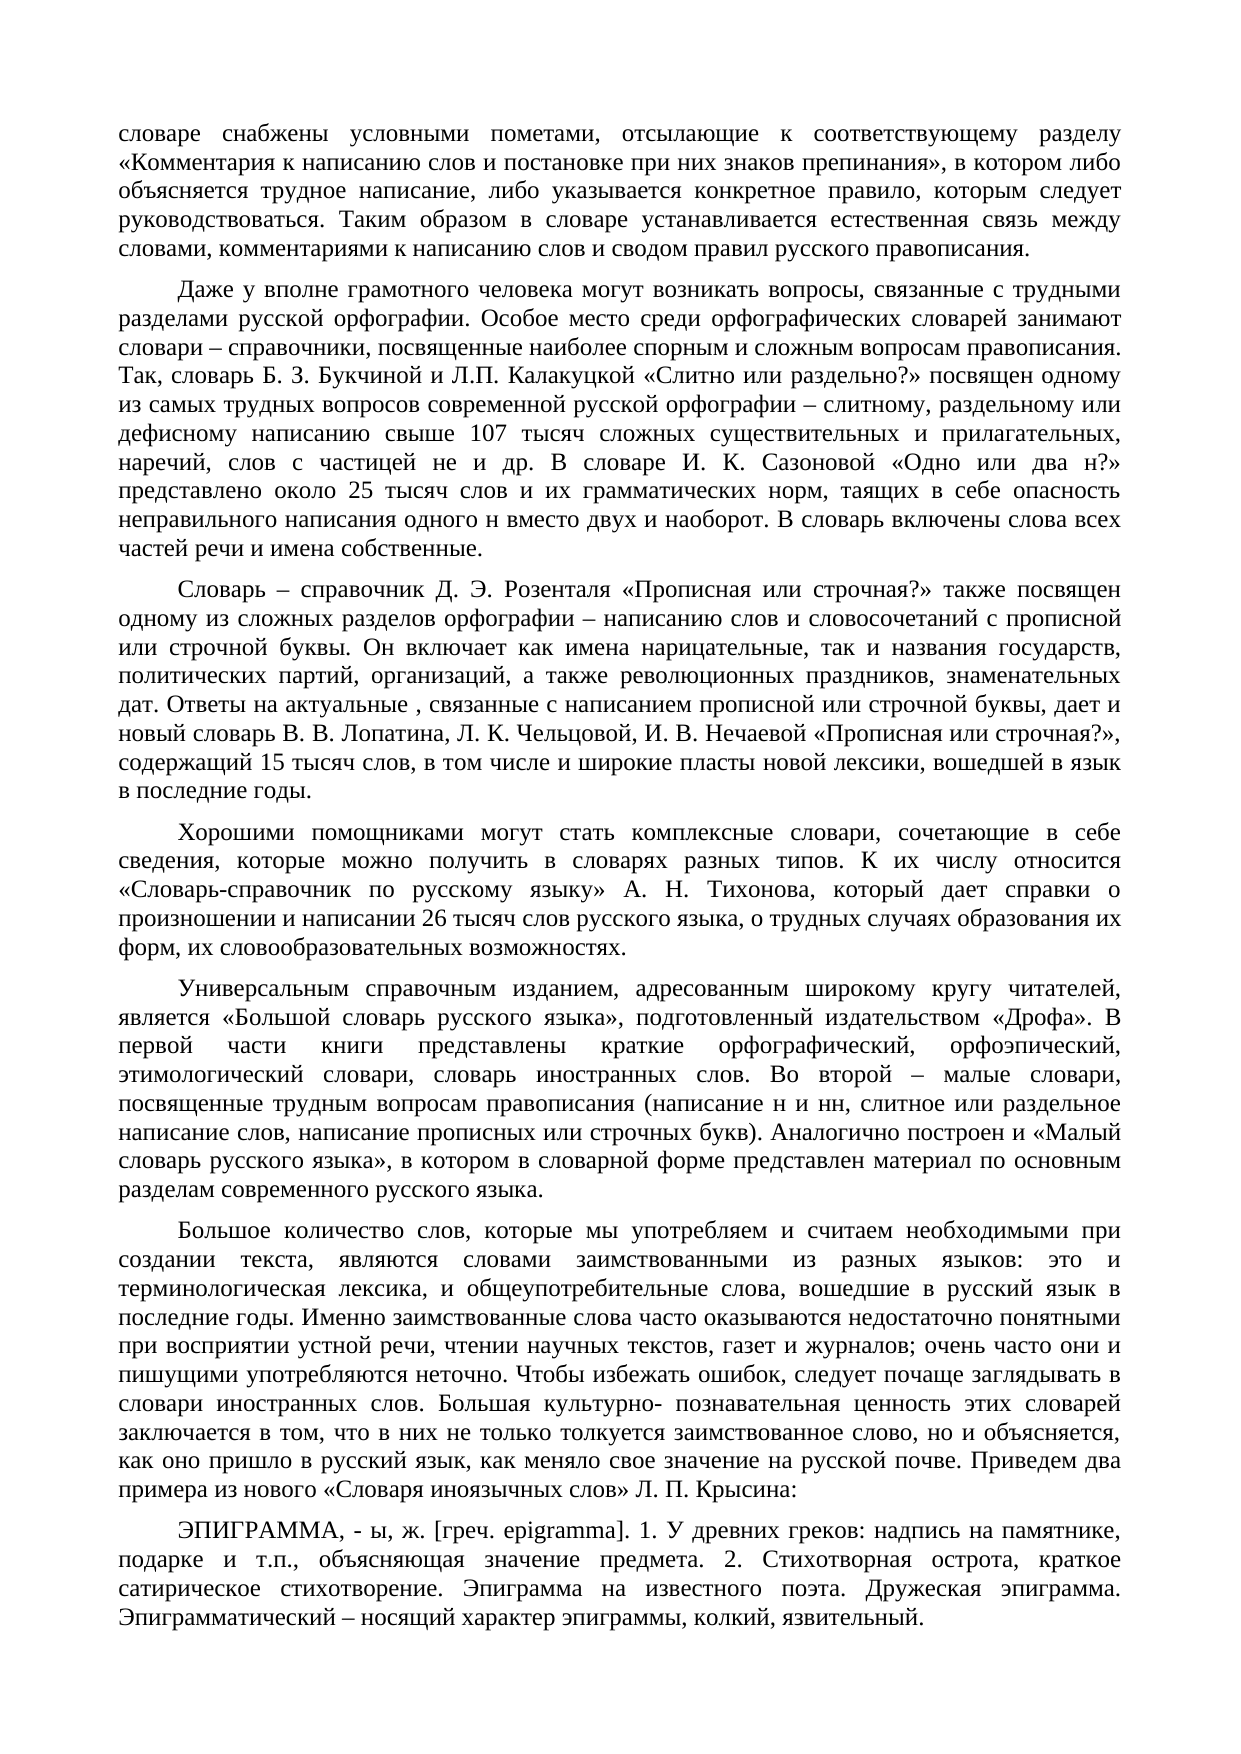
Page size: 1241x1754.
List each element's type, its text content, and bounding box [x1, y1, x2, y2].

text Даже у вполне грамотного человека могут возникать вопросы, связанные с трудными разделами русской орфографии. Особое место среди орфографических словарей занимают словари – справочники, посвященные наиболее спорным и сложным вопросам правописания. Так, словарь Б. З. Букчиной и Л.П. Калакуцкой «Слитно или раздельно?» посвящен одному из самых трудных вопросов современной русской орфографии – слитному, раздельному или дефисному написанию свыше 107 тысяч сложных существительных и прилагательных, наречий, слов с частицей не и др. В словаре И. К. Сазоновой «Одно или два н?» представлено около 25 тысяч слов и их грамматических норм, таящих в себе опасность неправильного написания одного н вместо двух и наоборот. В словарь включены слова всех частей речи и имена собственные. [118, 274, 1122, 562]
text Словарь – справочник Д. Э. Розенталя «Прописная или строчная?» также посвящен одному из сложных разделов орфографии – написанию слов и словосочетаний с прописной или строчной буквы. Он включает как имена нарицательные, так и названия государств, политических партий, организаций, а также революционных праздников, знаменательных дат. Ответы на актуальные , связанные с написанием прописной или строчной буквы, дает и новый словарь В. В. Лопатина, Л. К. Чельцовой, И. В. Нечаевой «Прописная или строчная?», содержащий 15 тысяч слов, в том числе и широкие пласты новой лексики, вошедшей в язык в последние годы. [118, 574, 1122, 804]
text Универсальным справочным изданием, адресованным широкому кругу читателей, является «Большой словарь русского языка», подготовленный издательством «Дрофа». В первой части книги представлены краткие орфографический, орфоэпический, этимологический словари, словарь иностранных слов. Во второй – малые словари, посвященные трудным вопросам правописания (написание н и нн, слитное или раздельное написание слов, написание прописных или строчных букв). Аналогично построен и «Малый словарь русского языка», в котором в словарной форме представлен материал по основным разделам современного русского языка. [118, 973, 1122, 1203]
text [118, 118, 1122, 262]
text ЭПИГРАММА, - ы, ж. [греч. epigramma]. 1. У древних греков: надпись на памятнике, подарке и т.п., объясняющая значение предмета. 2. Стихотворная острота, краткое сатирическое стихотворение. Эпиграмма на известного поэта. Дружеская эпиграмма. Эпиграмматический – носящий характер эпиграммы, колкий, язвительный. [118, 1516, 1122, 1631]
text Хорошими помощниками могут стать комплексные словари, сочетающие в себе сведения, которые можно получить в словарях разных типов. К их числу относится «Словарь-справочник по русскому языку» А. Н. Тихонова, который дает справки о произношении и написании 26 тысяч слов русского языка, о трудных случаях образования их форм, их словообразовательных возможностях. [118, 817, 1122, 961]
text Большое количество слов, которые мы употребляем и считаем необходимыми при создании текста, являются словами заимствованными из разных языков: это и терминологическая лексика, и общеупотребительные слова, вошедшие в русский язык в последние годы. Именно заимствованные слова часто оказываются недостаточно понятными при восприятии устной речи, чтении научных текстов, газет и журналов; очень часто они и пишущими употребляются неточно. Чтобы избежать ошибок, следует почаще заглядывать в словари иностранных слов. Большая культурно- познавательная ценность этих словарей заключается в том, что в них не только толкуется заимствованное слово, но и объясняется, как оно пришло в русский язык, как меняло свое значение на русской почве. Приведем два примера из нового «Словаря иноязычных слов» Л. П. Крысина: [118, 1216, 1122, 1503]
